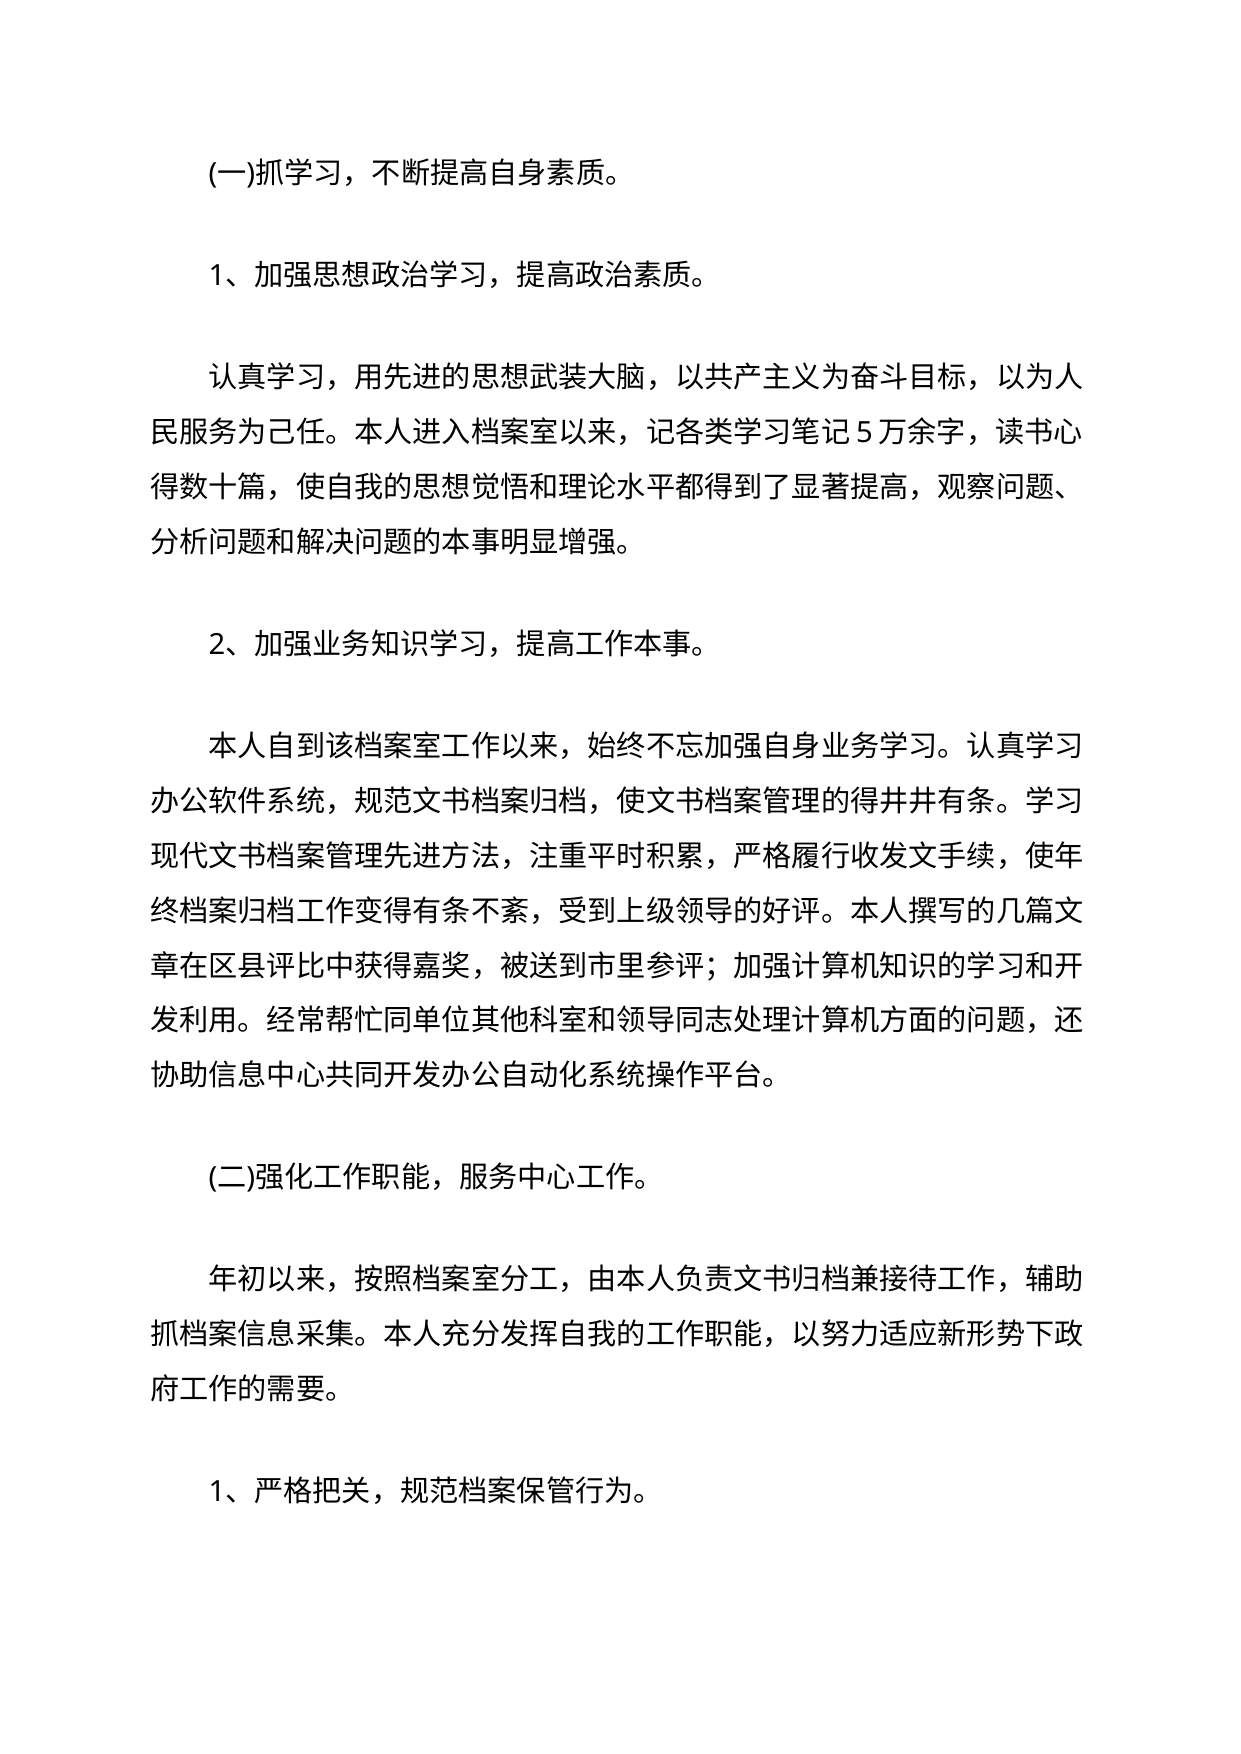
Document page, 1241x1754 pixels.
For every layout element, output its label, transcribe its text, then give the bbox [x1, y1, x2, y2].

text 年初以来，按照档案室分工，由本人负责文书归档兼接待工作，辅助抓档案信息采集。本人充分发挥自我的工作职能，以努力适应新形势下政府工作的需要。 [150, 1256, 1090, 1408]
text 1、加强思想政治学习，提高政治素质。 [150, 252, 1090, 294]
text (一)抓学习，不断提高自身素质。 [150, 150, 1090, 192]
text (二)强化工作职能，服务中心工作。 [150, 1154, 1090, 1196]
text 本人自到该档案室工作以来，始终不忘加强自身业务学习。认真学习办公软件系统，规范文书档案归档，使文书档案管理的得井井有条。学习现代文书档案管理先进方法，注重平时积累，严格履行收发文手续，使年终档案归档工作变得有条不紊，受到上级领导的好评。本人撰写的几篇文章在区县评比中获得嘉奖，被送到市里参评；加强计算机知识的学习和开发利用。经常帮忙同单位其他科室和领导同志处理计算机方面的问题，还协助信息中心共同开发办公自动化系统操作平台。 [150, 722, 1090, 1094]
text 1、严格把关，规范档案保管行为。 [150, 1467, 1090, 1509]
text 认真学习，用先进的思想武装大脑，以共产主义为奋斗目标，以为人民服务为己任。本人进入档案室以来，记各类学习笔记5万余字，读书心得数十篇，使自我的思想觉悟和理论水平都得到了显著提高，观察问题、分析问题和解决问题的本事明显增强。 [150, 354, 1090, 561]
text 2、加强业务知识学习，提高工作本事。 [150, 621, 1090, 663]
